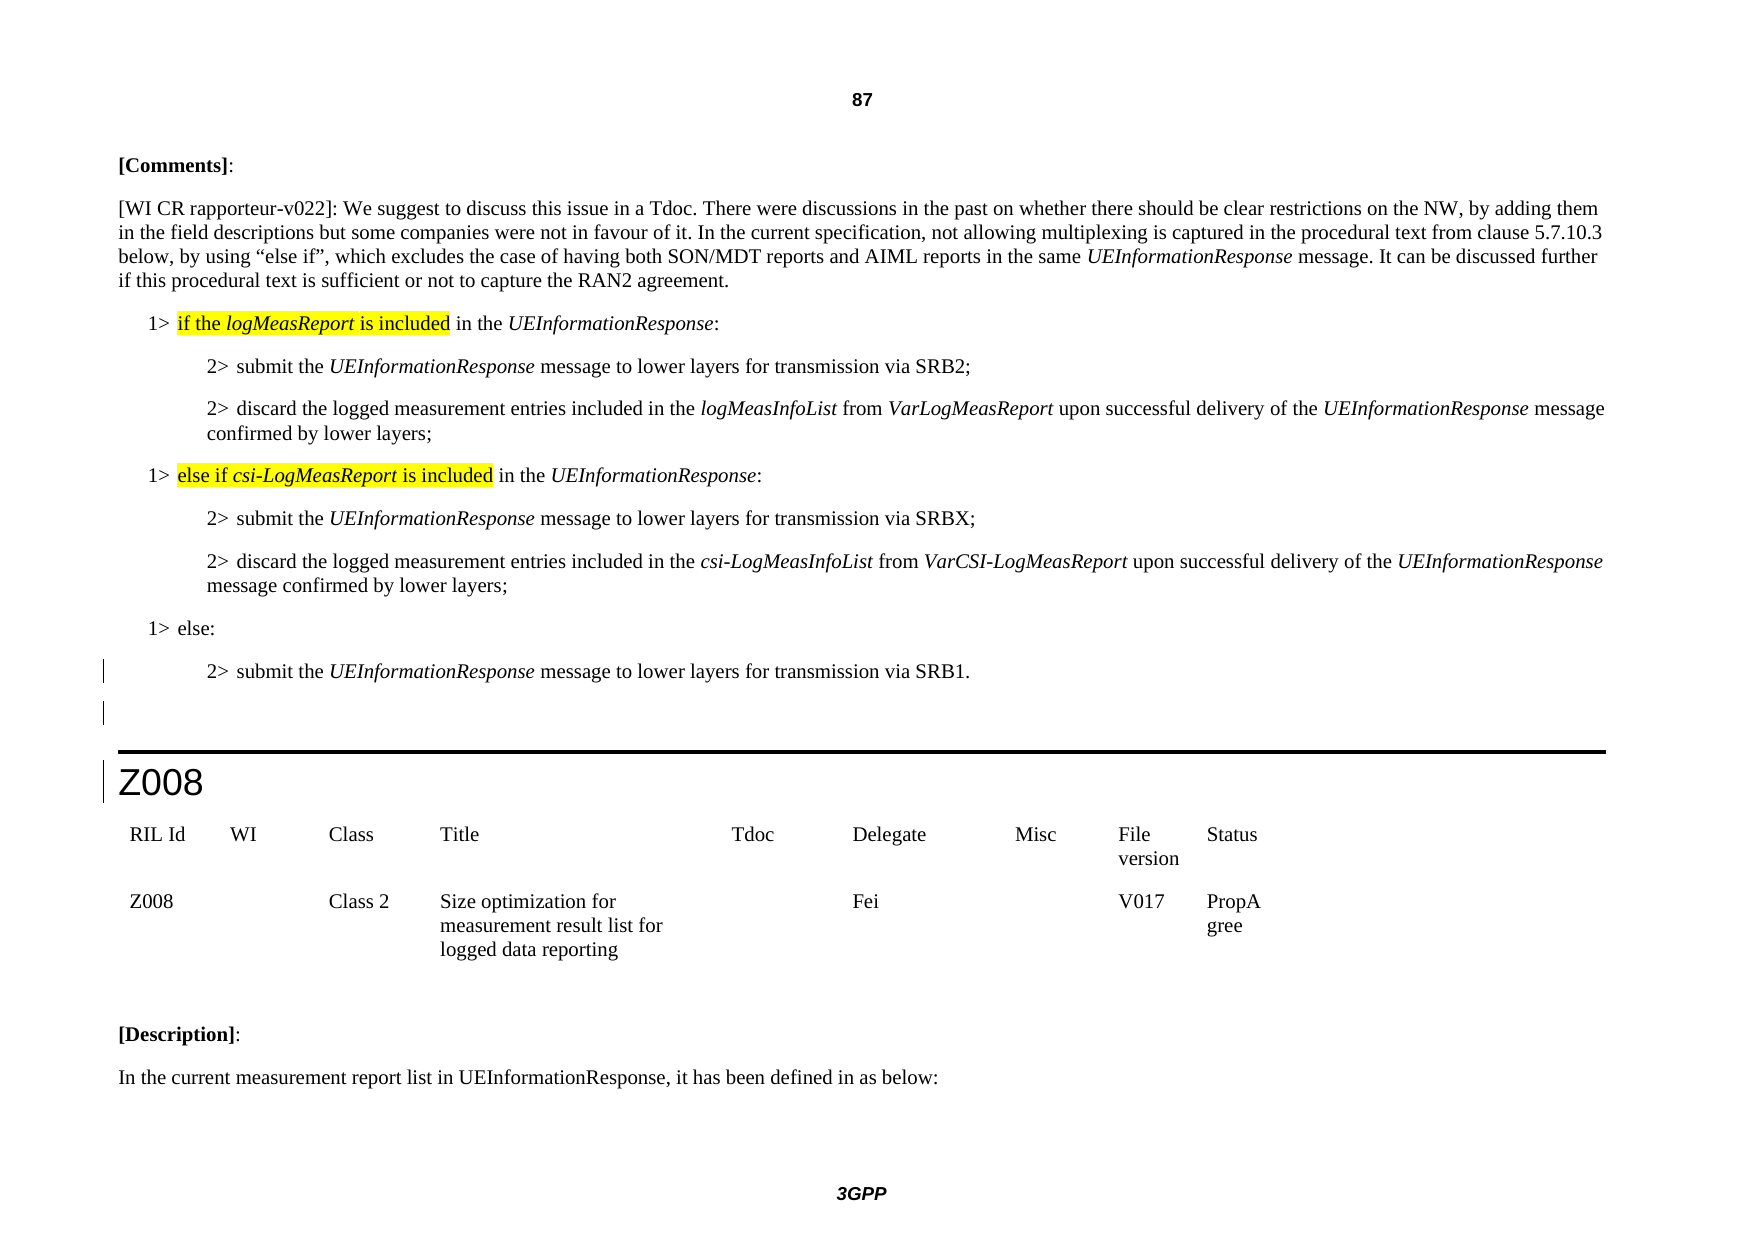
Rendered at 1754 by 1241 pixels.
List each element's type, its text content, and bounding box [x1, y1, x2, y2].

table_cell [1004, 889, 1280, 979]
text In the current measurement report list in UEInformationResponse, it has been defined in as below: [118, 1065, 1606, 1089]
text [Description]: [118, 1022, 1606, 1046]
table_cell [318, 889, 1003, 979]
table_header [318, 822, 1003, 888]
text 1> else if csi-LogMeasReport is included in the UEInformationResponse: [493, 463, 1606, 487]
text 2> discard the logged measurement entries included in the csi-LogMeasInfoList from VarCSI-LogMeasReport upon successful delivery of the UEInformationResponse message confirmed by lower layers; [207, 549, 1606, 597]
text [WI CR rapporteur-v022]: We suggest to discuss this issue in a Tdoc. There were discussions in the past on whether there should be clear restrictions on the NW, by adding them in the field descriptions but some companies were not in favour of it. In the current specification, not allowing multiplexing is captured in the procedural text from clause 5.7.10.3 below, by using “else if”, which excludes the case of having both SON/MDT reports and AIML reports in the same UEInformationResponse message. It can be discussed further if this procedural text is sufficient or not to capture the RAN2 agreement. [118, 196, 1606, 292]
text 2> submit the UEInformationResponse message to lower layers for transmission via SRB2; [207, 353, 1606, 378]
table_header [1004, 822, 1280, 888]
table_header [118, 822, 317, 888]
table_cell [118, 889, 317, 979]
text 1> if the logMeasReport is included in the UEInformationResponse: [450, 311, 1606, 335]
text 1> else: [148, 616, 1606, 640]
subtitle Z008 [118, 754, 1606, 803]
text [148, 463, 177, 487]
text 2> submit the UEInformationResponse message to lower layers for transmission via SRB1. [207, 658, 1606, 683]
text [Comments]: [118, 153, 1606, 177]
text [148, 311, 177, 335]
text 2> discard the logged measurement entries included in the logMeasInfoList from VarLogMeasReport upon successful delivery of the UEInformationResponse message confirmed by lower layers; [207, 396, 1606, 444]
text 2> submit the UEInformationResponse message to lower layers for transmission via SRBX; [207, 506, 1606, 530]
